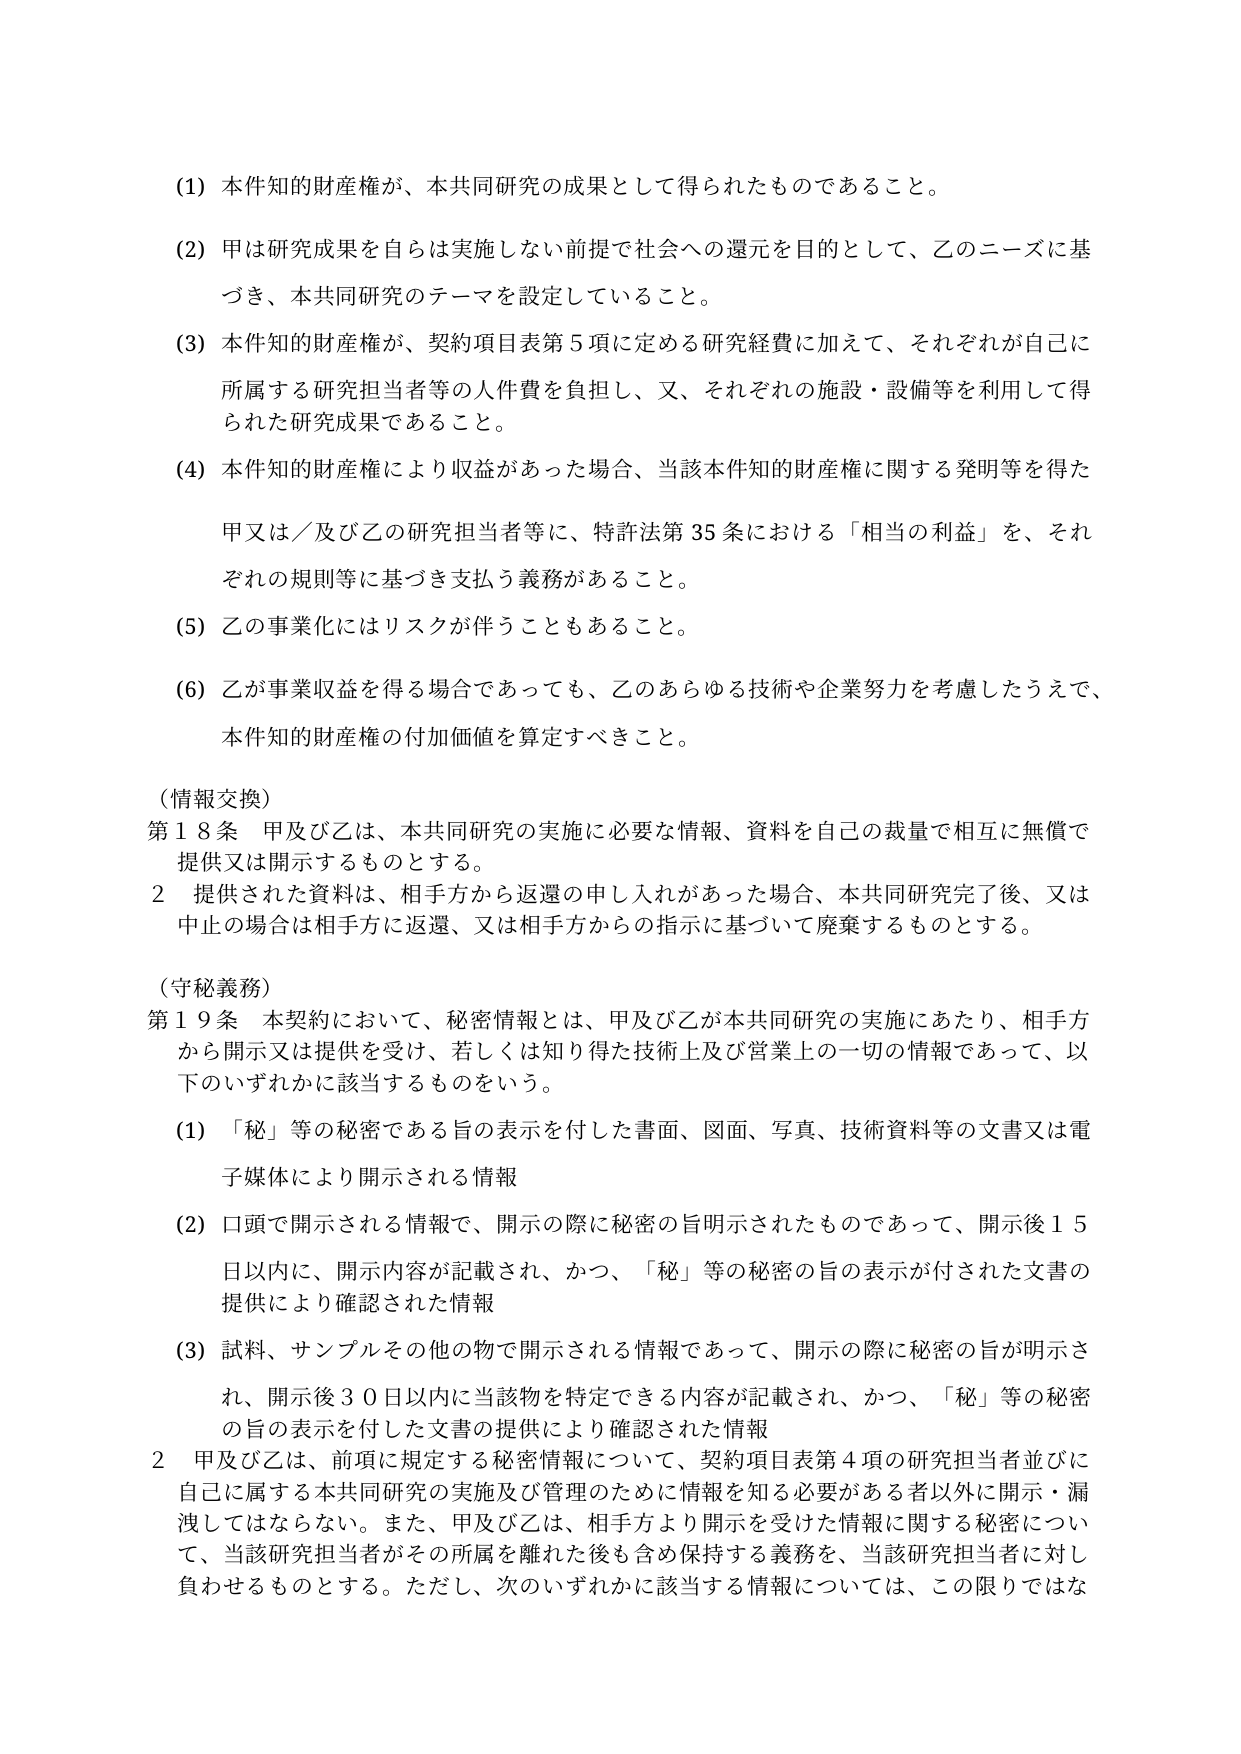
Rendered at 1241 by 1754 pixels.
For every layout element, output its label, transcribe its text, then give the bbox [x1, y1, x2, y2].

text （情報交換） [148, 783, 1093, 814]
text 第１８条 甲及び乙は、本共同研究の実施に必要な情報、資料を自己の裁量で相互に無償で提供又は開示するものとする。 [148, 814, 1093, 877]
text ２ 提供された資料は、相手方から返還の申し入れがあった場合、本共同研究完了後、又は中止の場合は相手方に返還、又は相手方からの指示に基づいて廃棄するものとする。 [148, 877, 1093, 940]
list 「秘」等の秘密である旨の表示を付した書面、図面、写真、技術資料等の文書又は電子媒体により開示される情報 [176, 1097, 1093, 1192]
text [148, 1443, 1093, 1601]
list 乙が事業収益を得る場合であっても、乙のあらゆる技術や企業努力を考慮したうえで、本件知的財産権の付加価値を算定すべきこと。 [176, 657, 1093, 751]
text （守秘義務） [148, 971, 1093, 1003]
list 本件知的財産権が、契約項目表第５項に定める研究経費に加えて、それぞれが自己に所属する研究担当者等の人件費を負担し、又、それぞれの施設・設備等を利用して得られた研究成果であること。 [176, 311, 1093, 437]
text 第１９条 本契約において、秘密情報とは、甲及び乙が本共同研究の実施にあたり、相手方から開示又は提供を受け、若しくは知り得た技術上及び営業上の一切の情報であって、以下のいずれかに該当するものをいう。 [148, 1003, 1093, 1097]
list 本件知的財産権が、本共同研究の成果として得られたものであること。 [176, 153, 1093, 216]
list 口頭で開示される情報で、開示の際に秘密の旨明示されたものであって、開示後１５日以内に、開示内容が記載され、かつ、「秘」等の秘密の旨の表示が付された文書の提供により確認された情報 [176, 1192, 1093, 1317]
list 試料、サンプルその他の物で開示される情報であって、開示の際に秘密の旨が明示され、開示後３０日以内に当該物を特定できる内容が記載され、かつ、「秘」等の秘密の旨の表示を付した文書の提供により確認された情報 [176, 1317, 1093, 1443]
list 甲は研究成果を自らは実施しない前提で社会への還元を目的として、乙のニーズに基づき、本共同研究のテーマを設定していること。 [176, 216, 1093, 311]
list 本件知的財産権により収益があった場合、当該本件知的財産権に関する発明等を得た甲又は／及び乙の研究担当者等に、特許法第35条における「相当の利益」を、それぞれの規則等に基づき支払う義務があること。 [176, 437, 1093, 594]
list 乙の事業化にはリスクが伴うこともあること。 [176, 594, 1093, 657]
